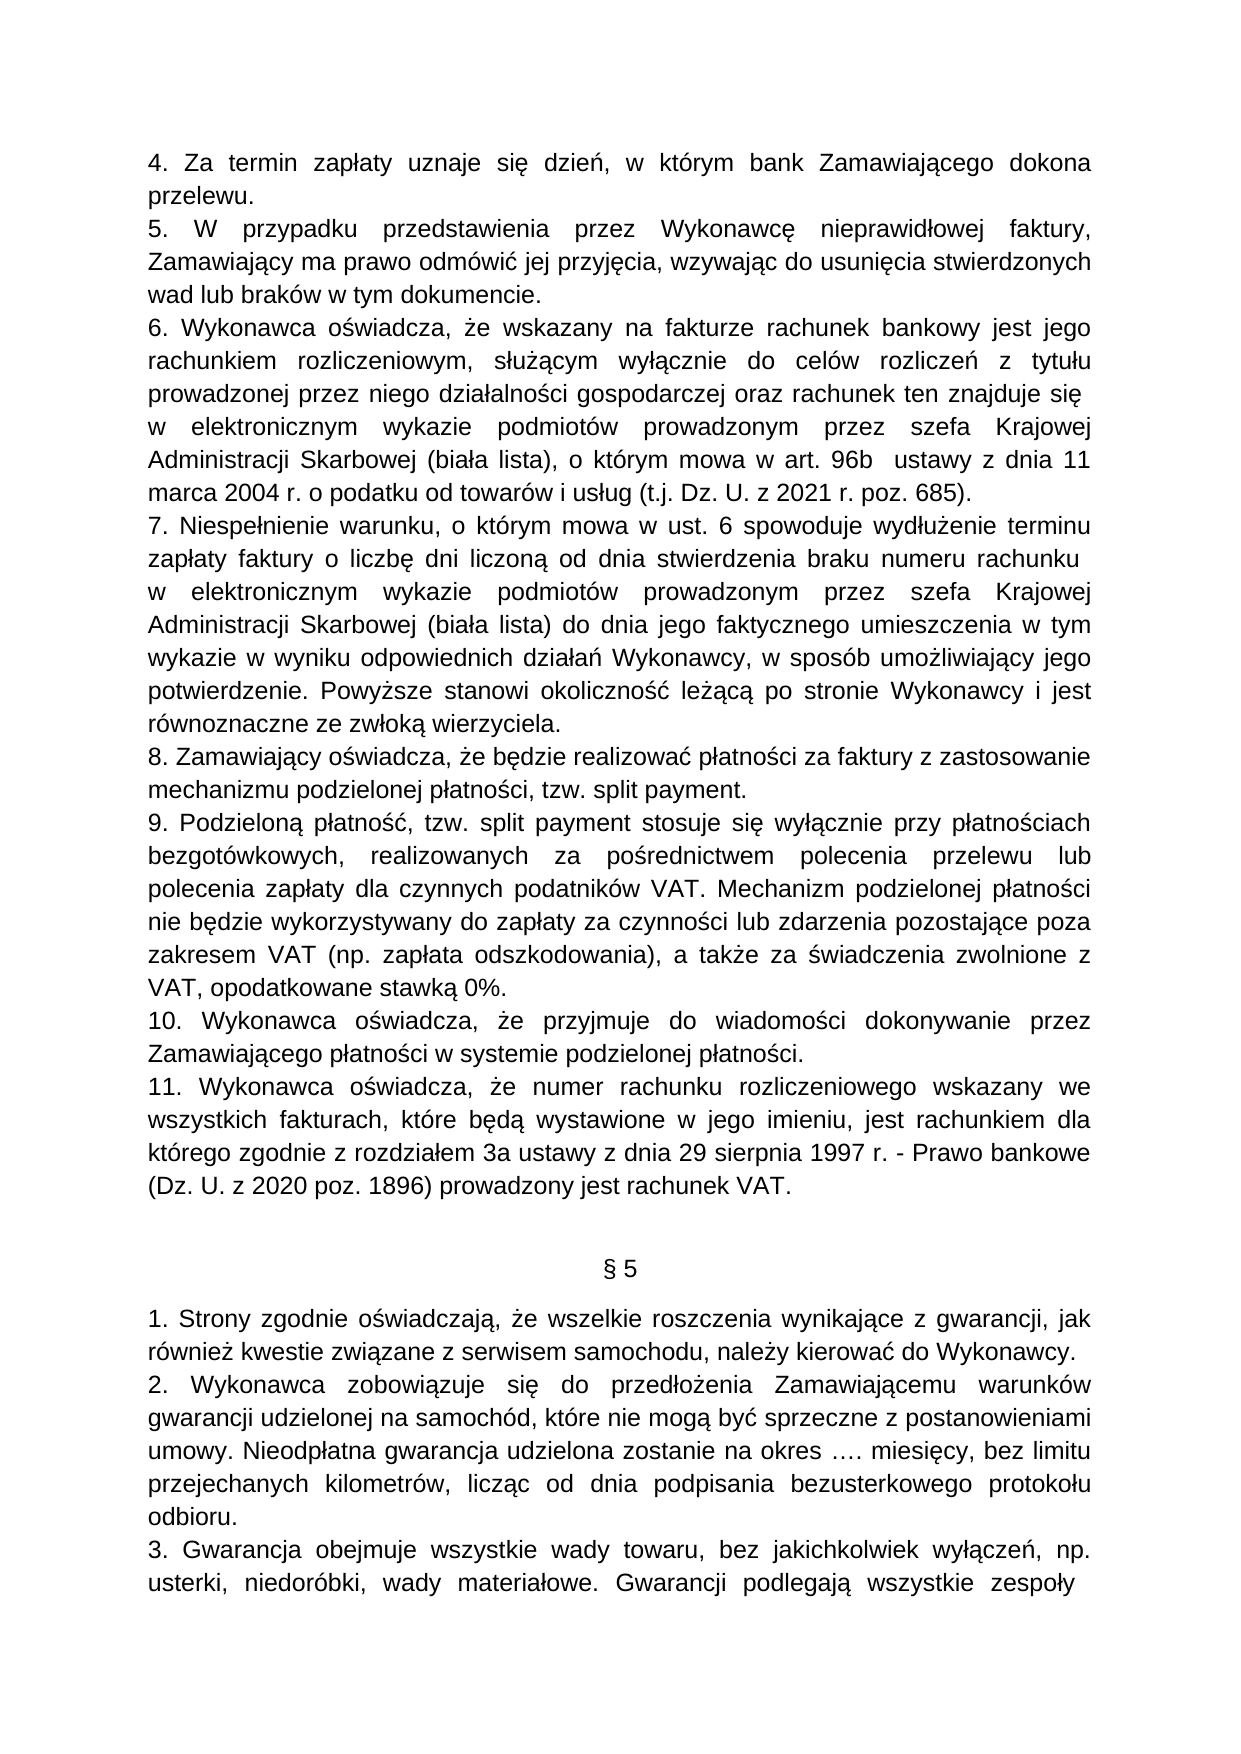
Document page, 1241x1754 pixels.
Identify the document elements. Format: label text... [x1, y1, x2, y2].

text 2. Wykonawca zobowiązuje się do przedłożenia Zamawiającemu warunków gwarancji udzielonej na samochód, które nie mogą być sprzeczne z postanowieniami umowy. Nieodpłatna gwarancja udzielona zostanie na okres …. miesięcy, bez limitu przejechanych kilometrów, licząc od dnia podpisania bezusterkowego protokołu odbioru. [148, 1370, 1093, 1531]
text 11. Wykonawca oświadcza, że numer rachunku rozliczeniowego wskazany we wszystkich fakturach, które będą wystawione w jego imieniu, jest rachunkiem dla którego zgodnie z rozdziałem 3a ustawy z dnia 29 sierpnia 1997 r. - Prawo bankowe (Dz. U. z 2020 poz. 1896) prowadzony jest rachunek VAT. [148, 1072, 1093, 1200]
text 4. Za termin zapłaty uznaje się dzień, w którym bank Zamawiającego dokona przelewu. [148, 148, 1093, 209]
text 10. Wykonawca oświadcza, że przyjmuje do wiadomości dokonywanie przez Zamawiającego płatności w systemie podzielonej płatności. [148, 1006, 1093, 1068]
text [148, 1535, 1093, 1597]
text 6. Wykonawca oświadcza, że wskazany na fakturze rachunek bankowy jest jego rachunkiem rozliczeniowym, służącym wyłącznie do celów rozliczeń z tytułu prowadzonej przez niego działalności gospodarczej oraz rachunek ten znajduje się w elektronicznym wykazie podmiotów prowadzonym przez szefa Krajowej Administracji Skarbowej (biała lista), o którym mowa w art. 96b ustawy z dnia 11 marca 2004 r. o podatku od towarów i usług (t.j. Dz. U. z 2021 r. poz. 685). [148, 313, 1093, 507]
text § 5 [148, 1254, 1093, 1283]
text 5. W przypadku przedstawienia przez Wykonawcę nieprawidłowej faktury, Zamawiający ma prawo odmówić jej przyjęcia, wzywając do usunięcia stwierdzonych wad lub braków w tym dokumencie. [148, 214, 1093, 308]
text 7. Niespełnienie warunku, o którym mowa w ust. 6 spowoduje wydłużenie terminu zapłaty faktury o liczbę dni liczoną od dnia stwierdzenia braku numeru rachunku w elektronicznym wykazie podmiotów prowadzonym przez szefa Krajowej Administracji Skarbowej (biała lista) do dnia jego faktycznego umieszczenia w tym wykazie w wyniku odpowiednich działań Wykonawcy, w sposób umożliwiający jego potwierdzenie. Powyższe stanowi okoliczność leżącą po stronie Wykonawcy i jest równoznaczne ze zwłoką wierzyciela. [148, 511, 1093, 738]
text 8. Zamawiający oświadcza, że będzie realizować płatności za faktury z zastosowanie mechanizmu podzielonej płatności, tzw. split payment. [148, 742, 1093, 804]
text 9. Podzieloną płatność, tzw. split payment stosuje się wyłącznie przy płatnościach bezgotówkowych, realizowanych za pośrednictwem polecenia przelewu lub polecenia zapłaty dla czynnych podatników VAT. Mechanizm podzielonej płatności nie będzie wykorzystywany do zapłaty za czynności lub zdarzenia pozostające poza zakresem VAT (np. zapłata odszkodowania), a także za świadczenia zwolnione z VAT, opodatkowane stawką 0%. [148, 808, 1093, 1002]
text 1. Strony zgodnie oświadczają, że wszelkie roszczenia wynikające z gwarancji, jak również kwestie związane z serwisem samochodu, należy kierować do Wykonawcy. [148, 1304, 1093, 1365]
